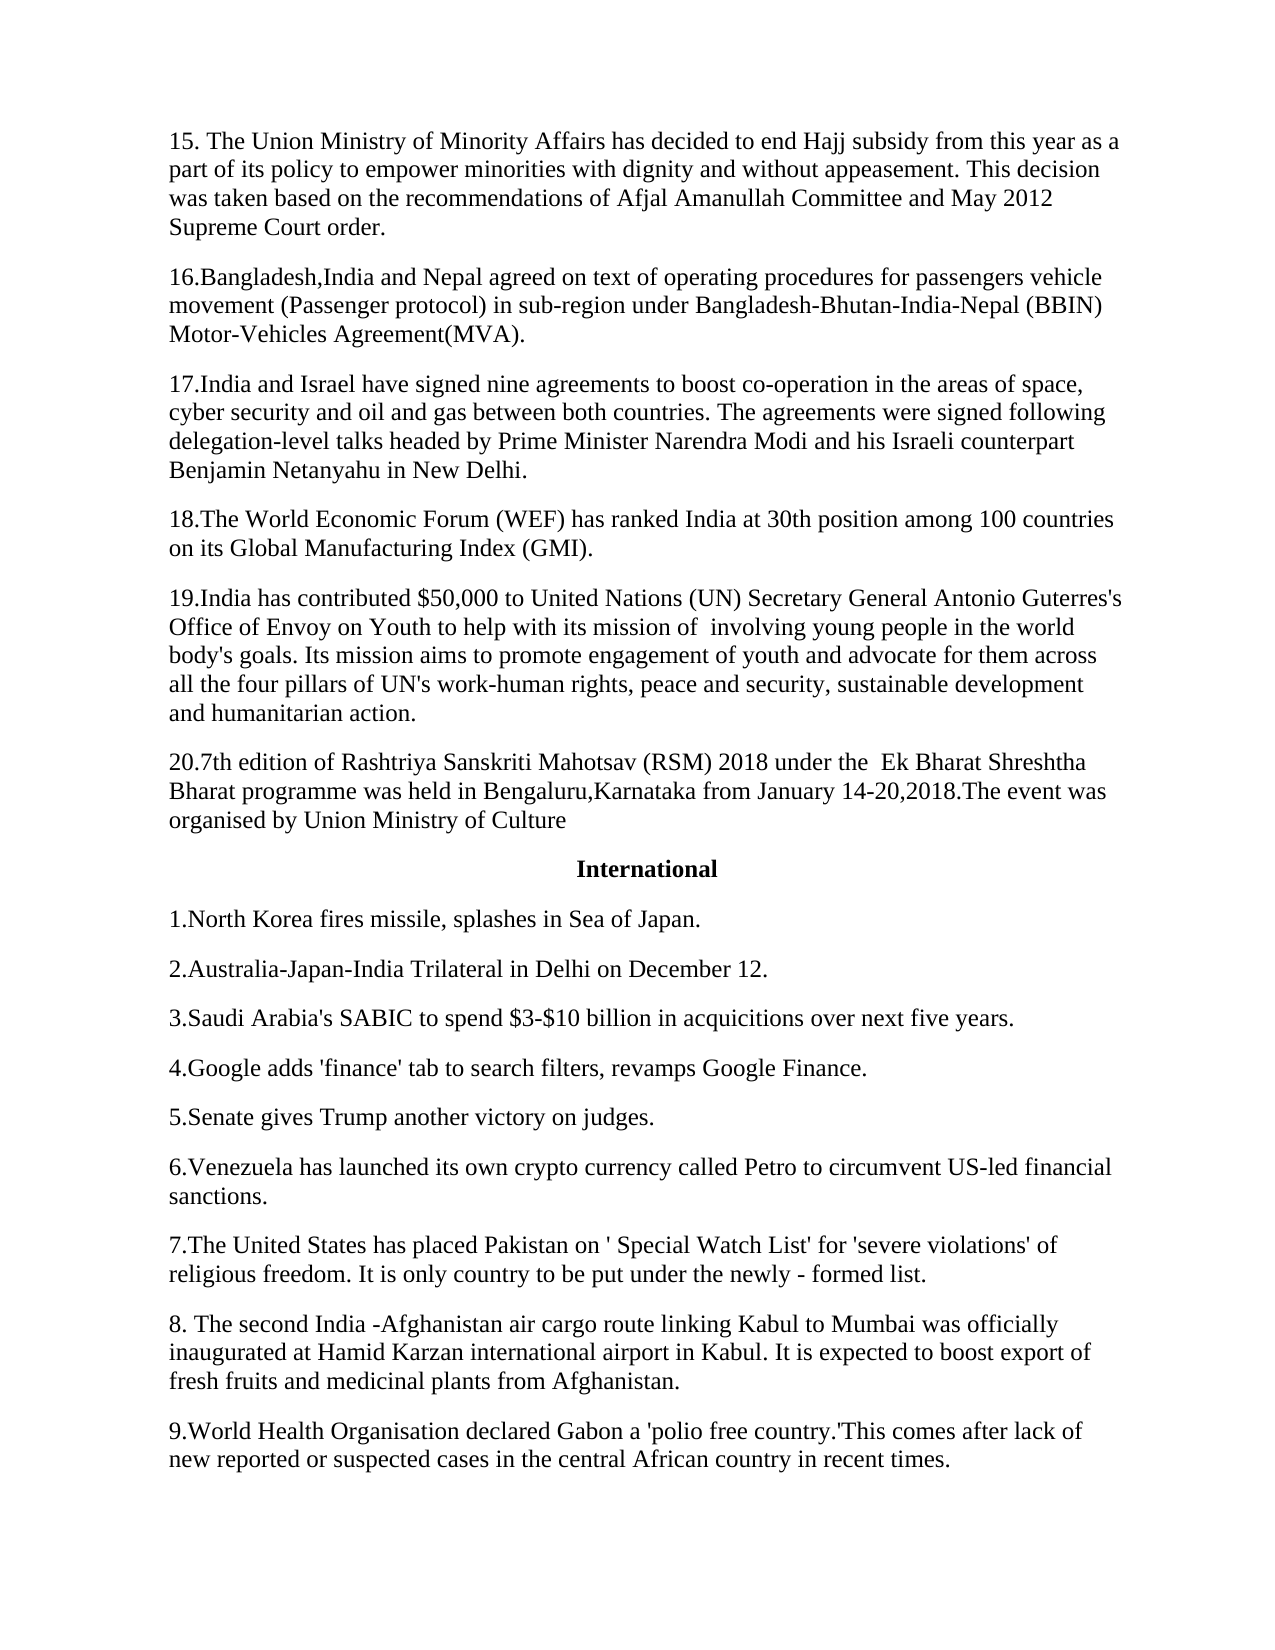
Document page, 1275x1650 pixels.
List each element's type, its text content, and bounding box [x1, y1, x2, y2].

text 2.Australia-Japan-India Trilateral in Delhi on December 12. [169, 954, 1125, 982]
text 1.North Korea fires missile, splashes in Sea of Japan. [169, 904, 1125, 933]
text 19.India has contributed $50,000 to United Nations (UN) Secretary General Antonio Guterres's Office of Envoy on Youth to help with its mission of involving young people in the world body's goals. Its mission aims to promote engagement of youth and advocate for them across all the four pillars of UN's work-human rights, peace and security, sustainable development and humanitarian action. [169, 583, 1125, 727]
text 4.Google adds 'finance' tab to search filters, revamps Google Finance. [169, 1053, 1125, 1082]
text 9.World Health Organisation declared Gabon a 'polio free country.'This comes after lack of new reported or suspected cases in the central African country in recent times. [169, 1416, 1125, 1473]
text 16.Bangladesh,India and Nepal agreed on text of operating procedures for passengers vehicle movement (Passenger protocol) in sub-region under Bangladesh-Bhutan-India-Nepal (BBIN) Motor-Vehicles Agreement(MVA). [169, 262, 1125, 348]
text 15. The Union Ministry of Minority Affairs has decided to end Hajj subsidy from this year as a part of its policy to empower minorities with dignity and without appeasement. This decision was taken based on the recommendations of Afjal Amanullah Committee and May 2012 Supreme Court order. [169, 126, 1125, 241]
text 17.India and Israel have signed nine agreements to boost co-operation in the areas of space, cyber security and oil and gas between both countries. The agreements were signed following delegation-level talks headed by Prime Minister Narendra Modi and his Israeli counterpart Benjamin Netanyahu in New Delhi. [169, 369, 1125, 484]
text 5.Senate gives Trump another victory on judges. [169, 1102, 1125, 1131]
text 6.Venezuela has launched its own crypto currency called Petro to circumvent US-led financial sanctions. [169, 1152, 1125, 1209]
text 3.Saudi Arabia's SABIC to spend $3-$10 billion in acquicitions over next five years. [169, 1003, 1125, 1032]
text 20.7th edition of Rashtriya Sanskriti Mahotsav (RSM) 2018 under the Ek Bharat Shreshtha Bharat programme was held in Bengaluru,Karnataka from January 14-20,2018.The event was organised by Union Ministry of Culture [169, 747, 1125, 834]
text 7.The United States has placed Pakistan on ' Special Watch List' for 'severe violations' of religious freedom. It is only country to be put under the newly - formed list. [169, 1230, 1125, 1288]
text International [169, 854, 1125, 883]
text 18.The World Economic Forum (WEF) has ranked India at 30th position among 100 countries on its Global Manufacturing Index (GMI). [169, 504, 1125, 562]
text 8. The second India -Afghanistan air cargo route linking Kabul to Mumbai was officially inaugurated at Hamid Karzan international airport in Kabul. It is expected to boost export of fresh fruits and medicinal plants from Afghanistan. [169, 1309, 1125, 1395]
